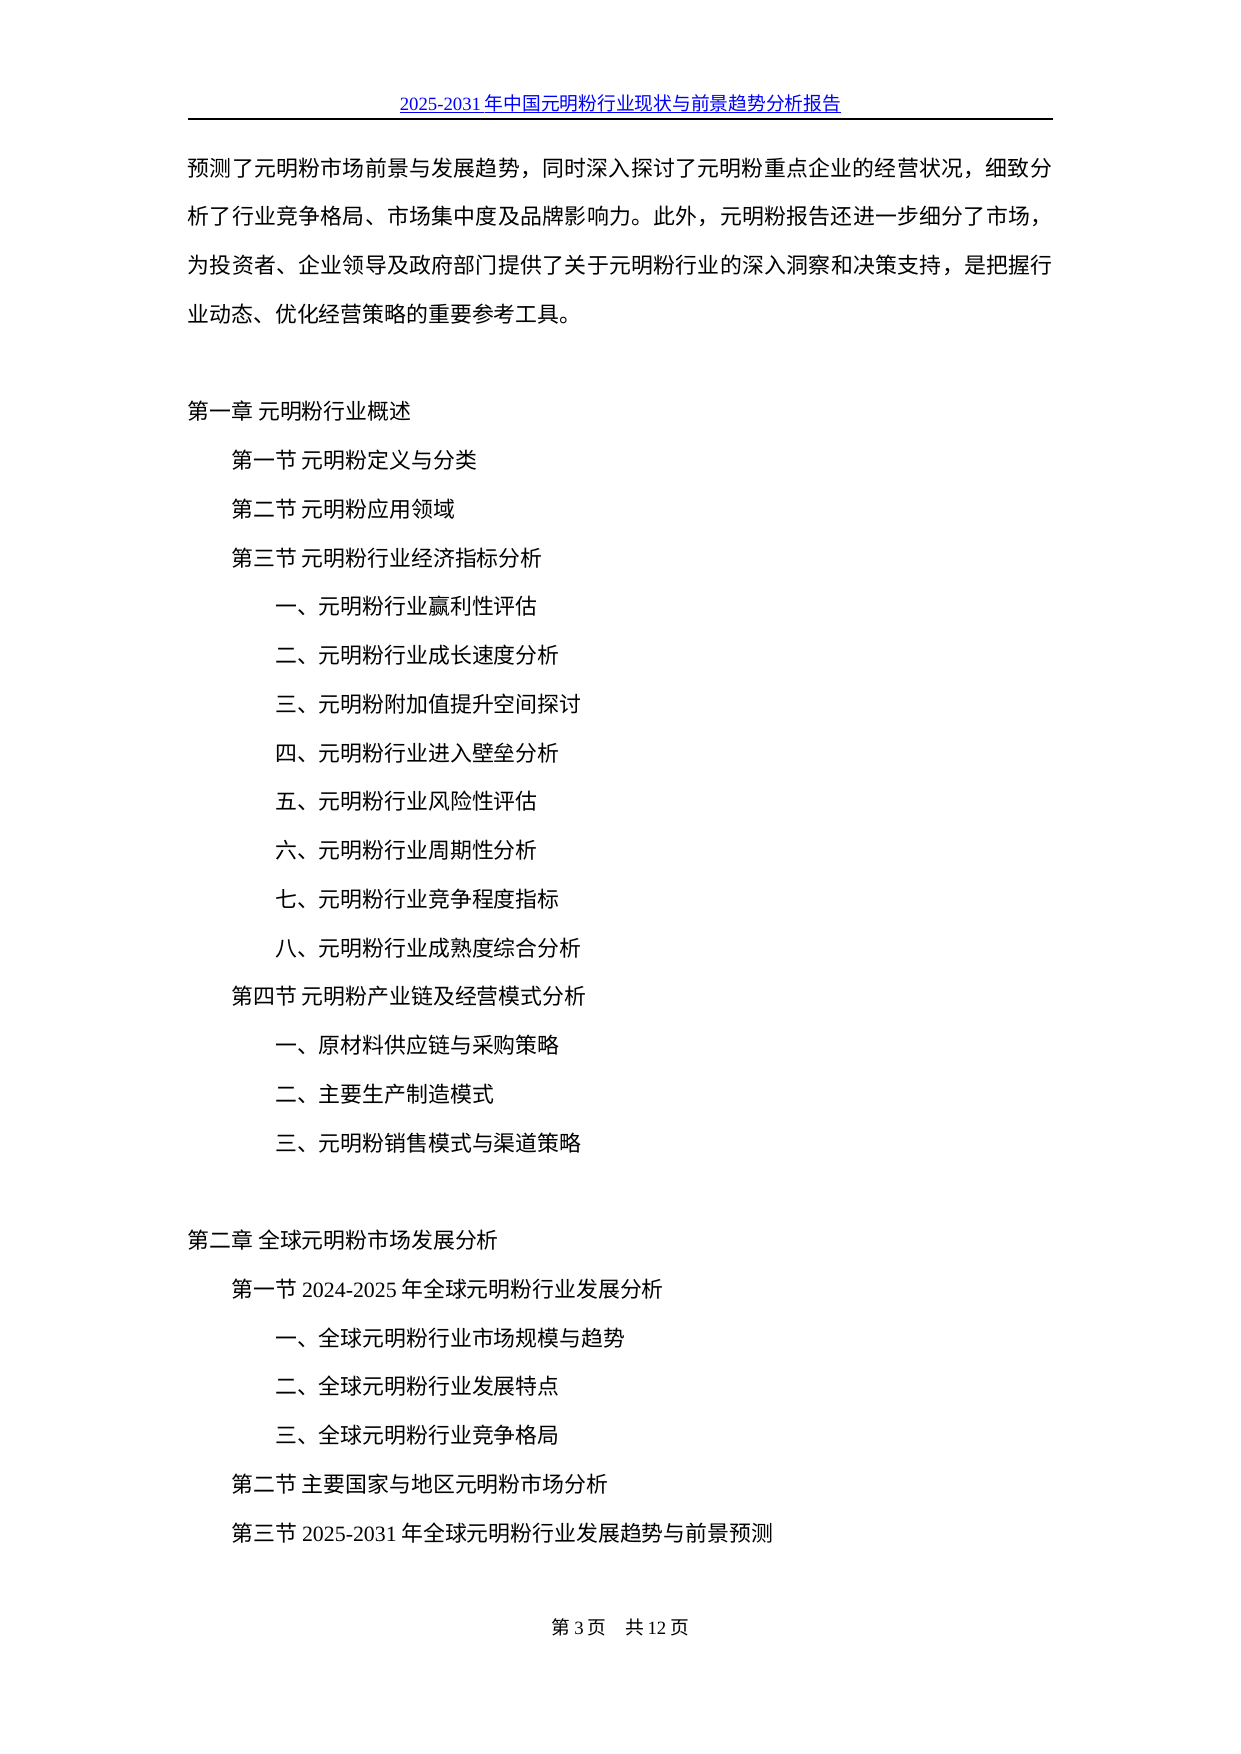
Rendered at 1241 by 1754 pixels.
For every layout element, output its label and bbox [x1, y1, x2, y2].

text [187, 150, 1053, 1548]
